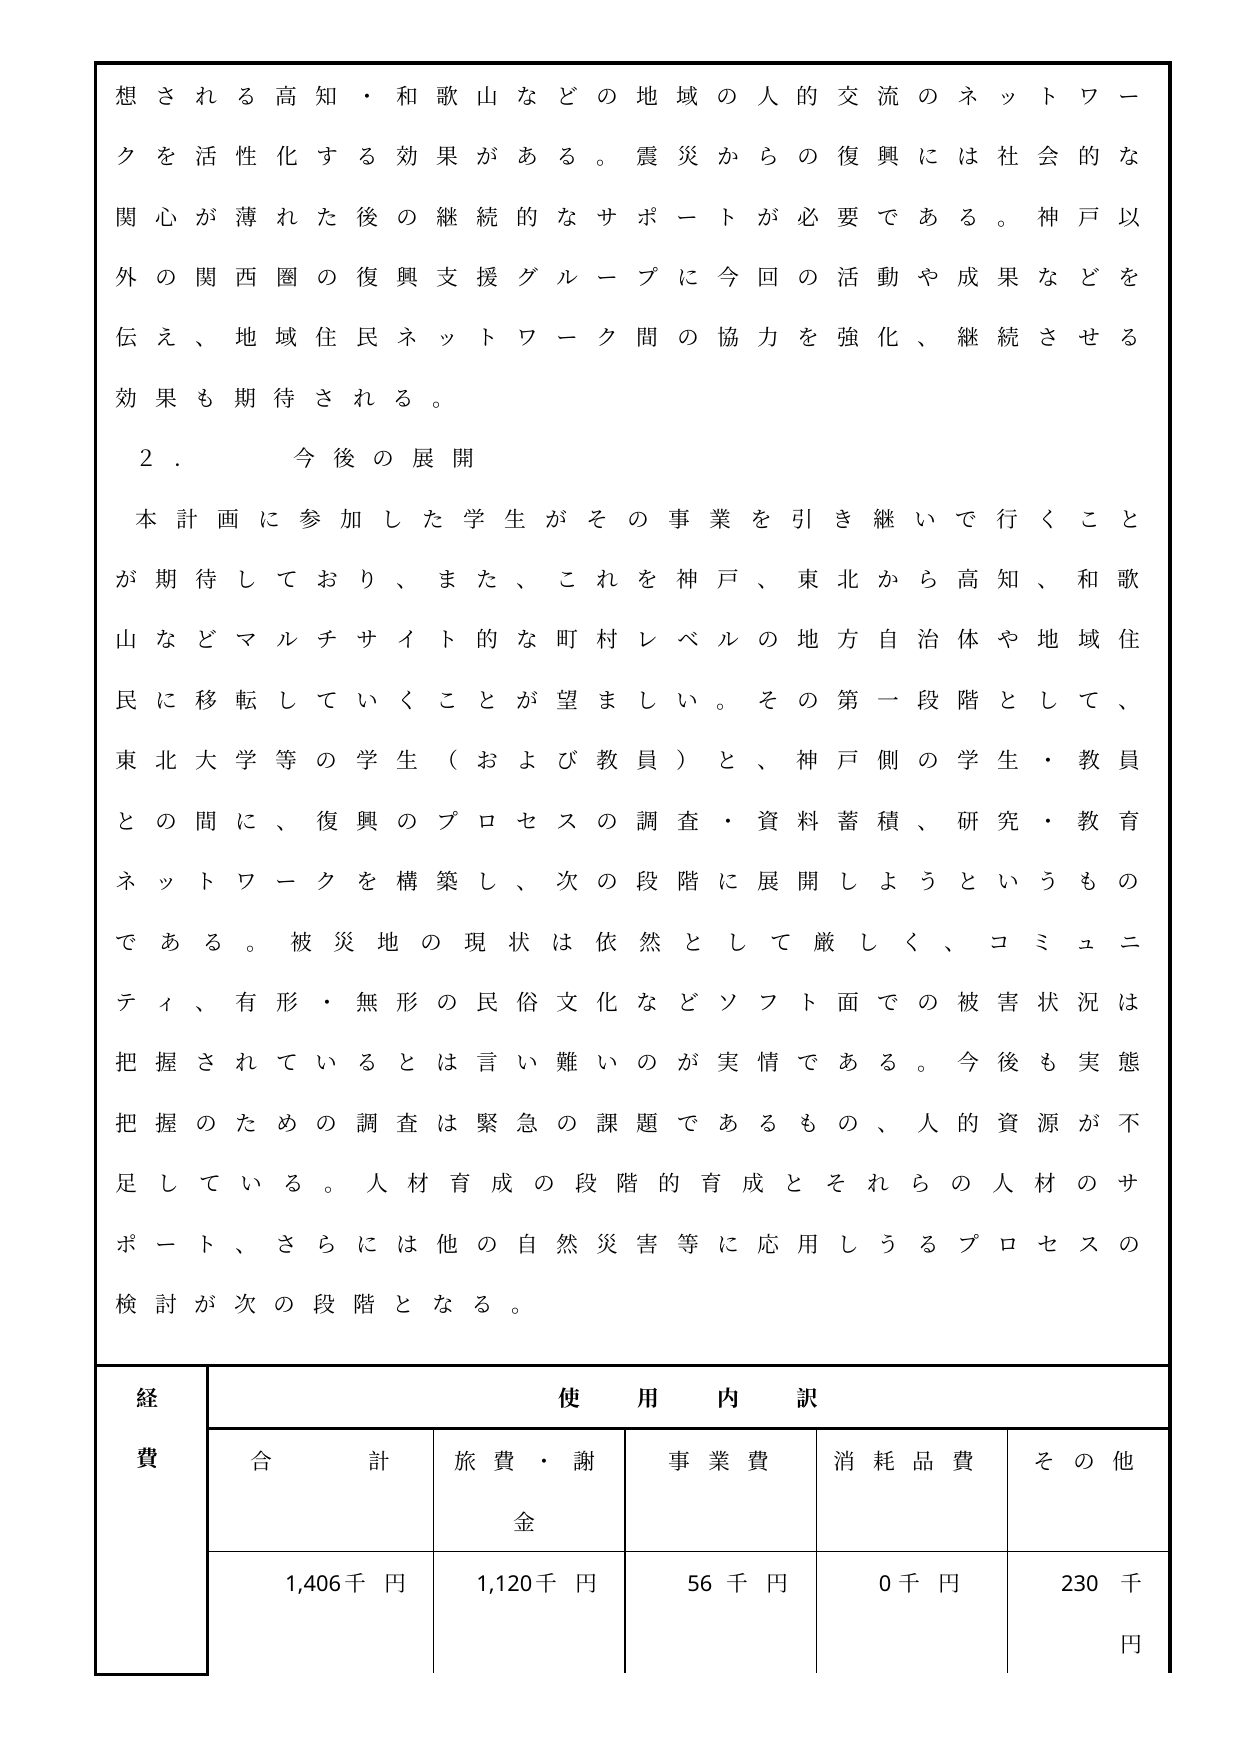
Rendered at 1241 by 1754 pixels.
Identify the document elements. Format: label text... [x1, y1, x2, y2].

table_cell 合 計 [209, 1430, 433, 1551]
table_cell その他 [1008, 1430, 1168, 1551]
table_cell 1,406千円 [209, 1552, 433, 1673]
table_cell 230 千円 [1008, 1552, 1168, 1673]
table_cell 56千円 [626, 1552, 816, 1673]
table_cell 使 用 内 訳 [209, 1367, 1168, 1427]
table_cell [97, 65, 1168, 1363]
table_cell 事業費 [626, 1430, 816, 1551]
table_cell 旅費・謝金 [434, 1430, 624, 1551]
table_cell 0千円 [817, 1552, 1007, 1673]
table_cell 経 費 [97, 1367, 206, 1673]
table_cell 1,120千円 [434, 1552, 624, 1673]
table_cell 消耗品費 [817, 1430, 1007, 1551]
